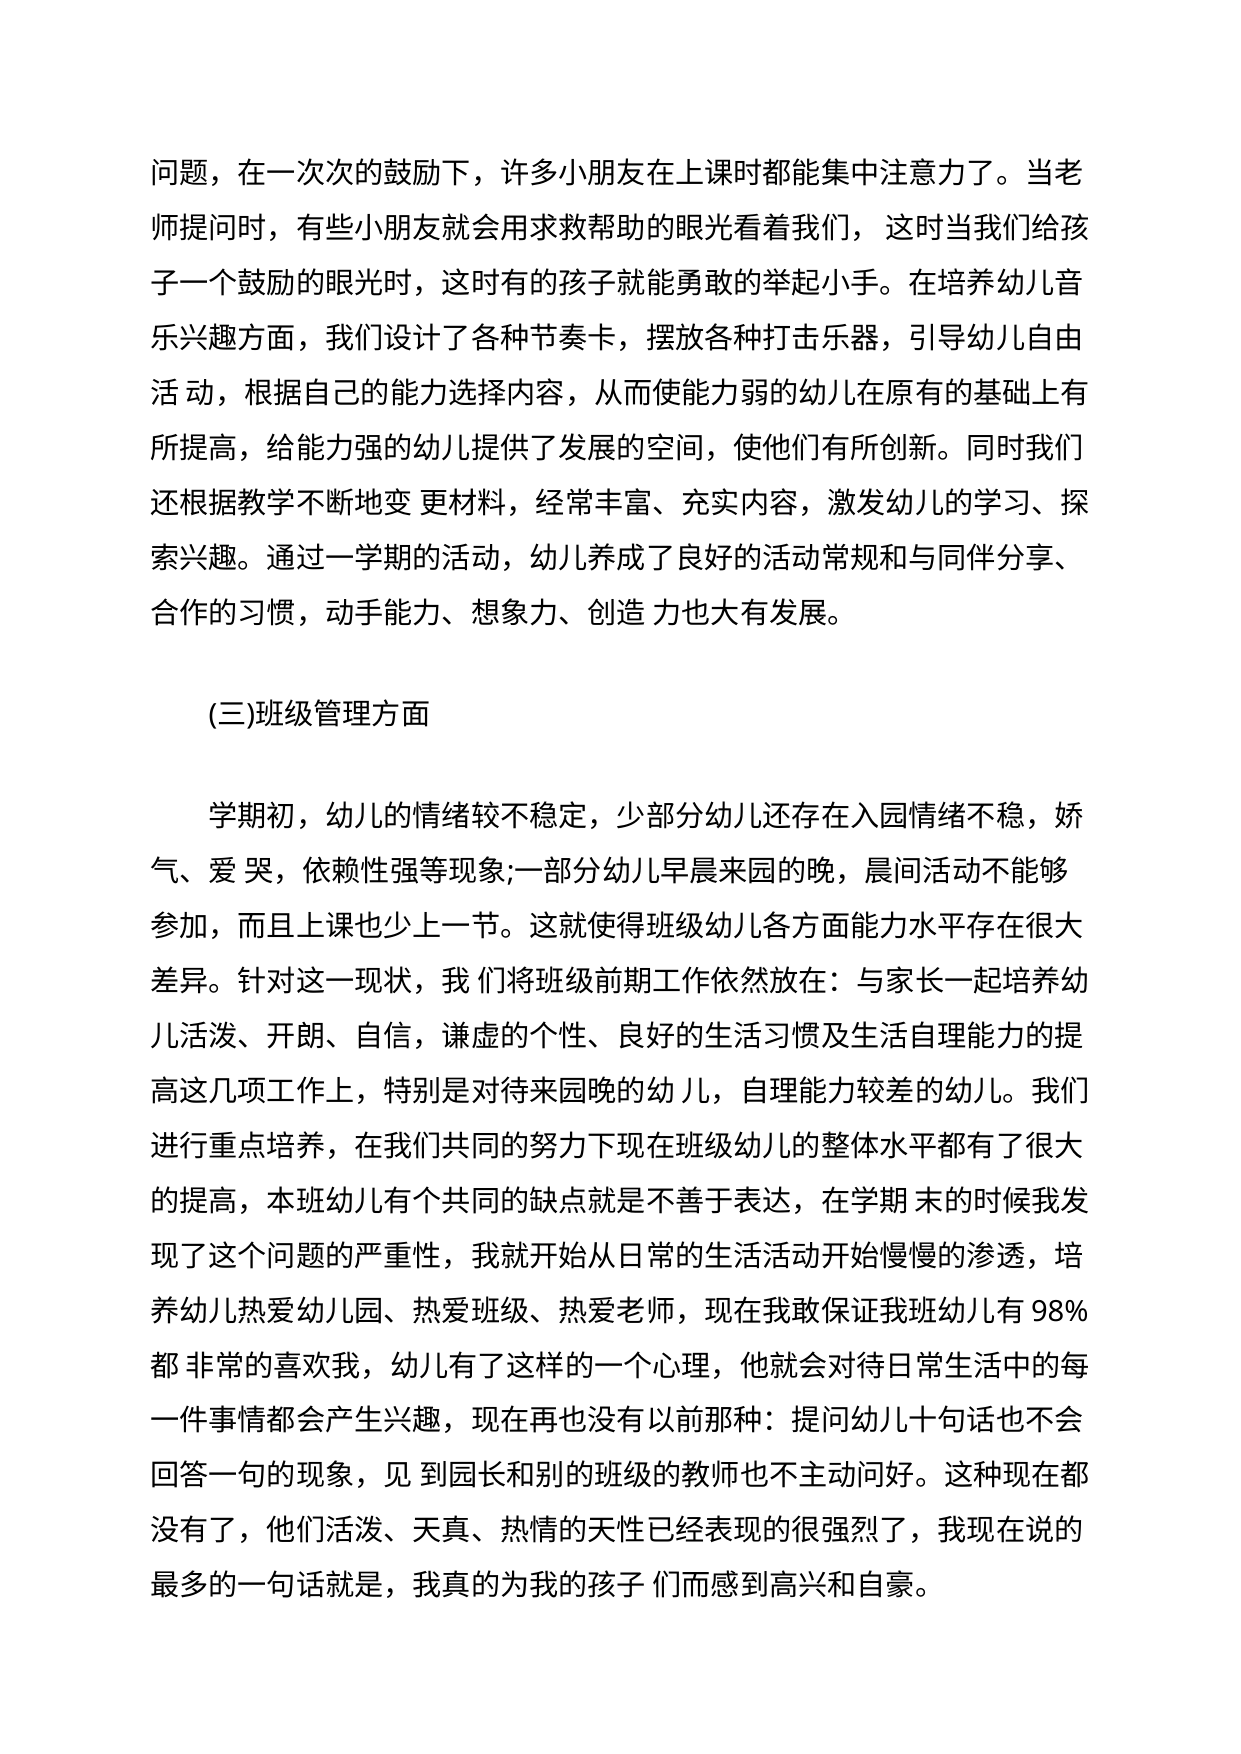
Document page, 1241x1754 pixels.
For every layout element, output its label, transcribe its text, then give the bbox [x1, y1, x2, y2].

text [150, 150, 1090, 631]
text 学期初，幼儿的情绪较不稳定，少部分幼儿还存在入园情绪不稳，娇气、爱 哭，依赖性强等现象;一部分幼儿早晨来园的晚，晨间活动不能够参加，而且上课也少上一节。这就使得班级幼儿各方面能力水平存在很大差异。针对这一现状，我 们将班级前期工作依然放在：与家长一起培养幼儿活泼、开朗、自信，谦虚的个性、良好的生活习惯及生活自理能力的提高这几项工作上，特别是对待来园晚的幼 儿，自理能力较差的幼儿。我们进行重点培养，在我们共同的努力下现在班级幼儿的整体水平都有了很大的提高，本班幼儿有个共同的缺点就是不善于表达，在学期 末的时候我发现了这个问题的严重性，我就开始从日常的生活活动开始慢慢的渗透，培养幼儿热爱幼儿园、热爱班级、热爱老师，现在我敢保证我班幼儿有98%都 非常的喜欢我，幼儿有了这样的一个心理，他就会对待日常生活中的每一件事情都会产生兴趣，现在再也没有以前那种：提问幼儿十句话也不会回答一句的现象，见 到园长和别的班级的教师也不主动问好。这种现在都没有了，他们活泼、天真、热情的天性已经表现的很强烈了，我现在说的最多的一句话就是，我真的为我的孩子 们而感到高兴和自豪。 [150, 793, 1090, 1604]
text (三)班级管理方面 [150, 691, 1090, 733]
